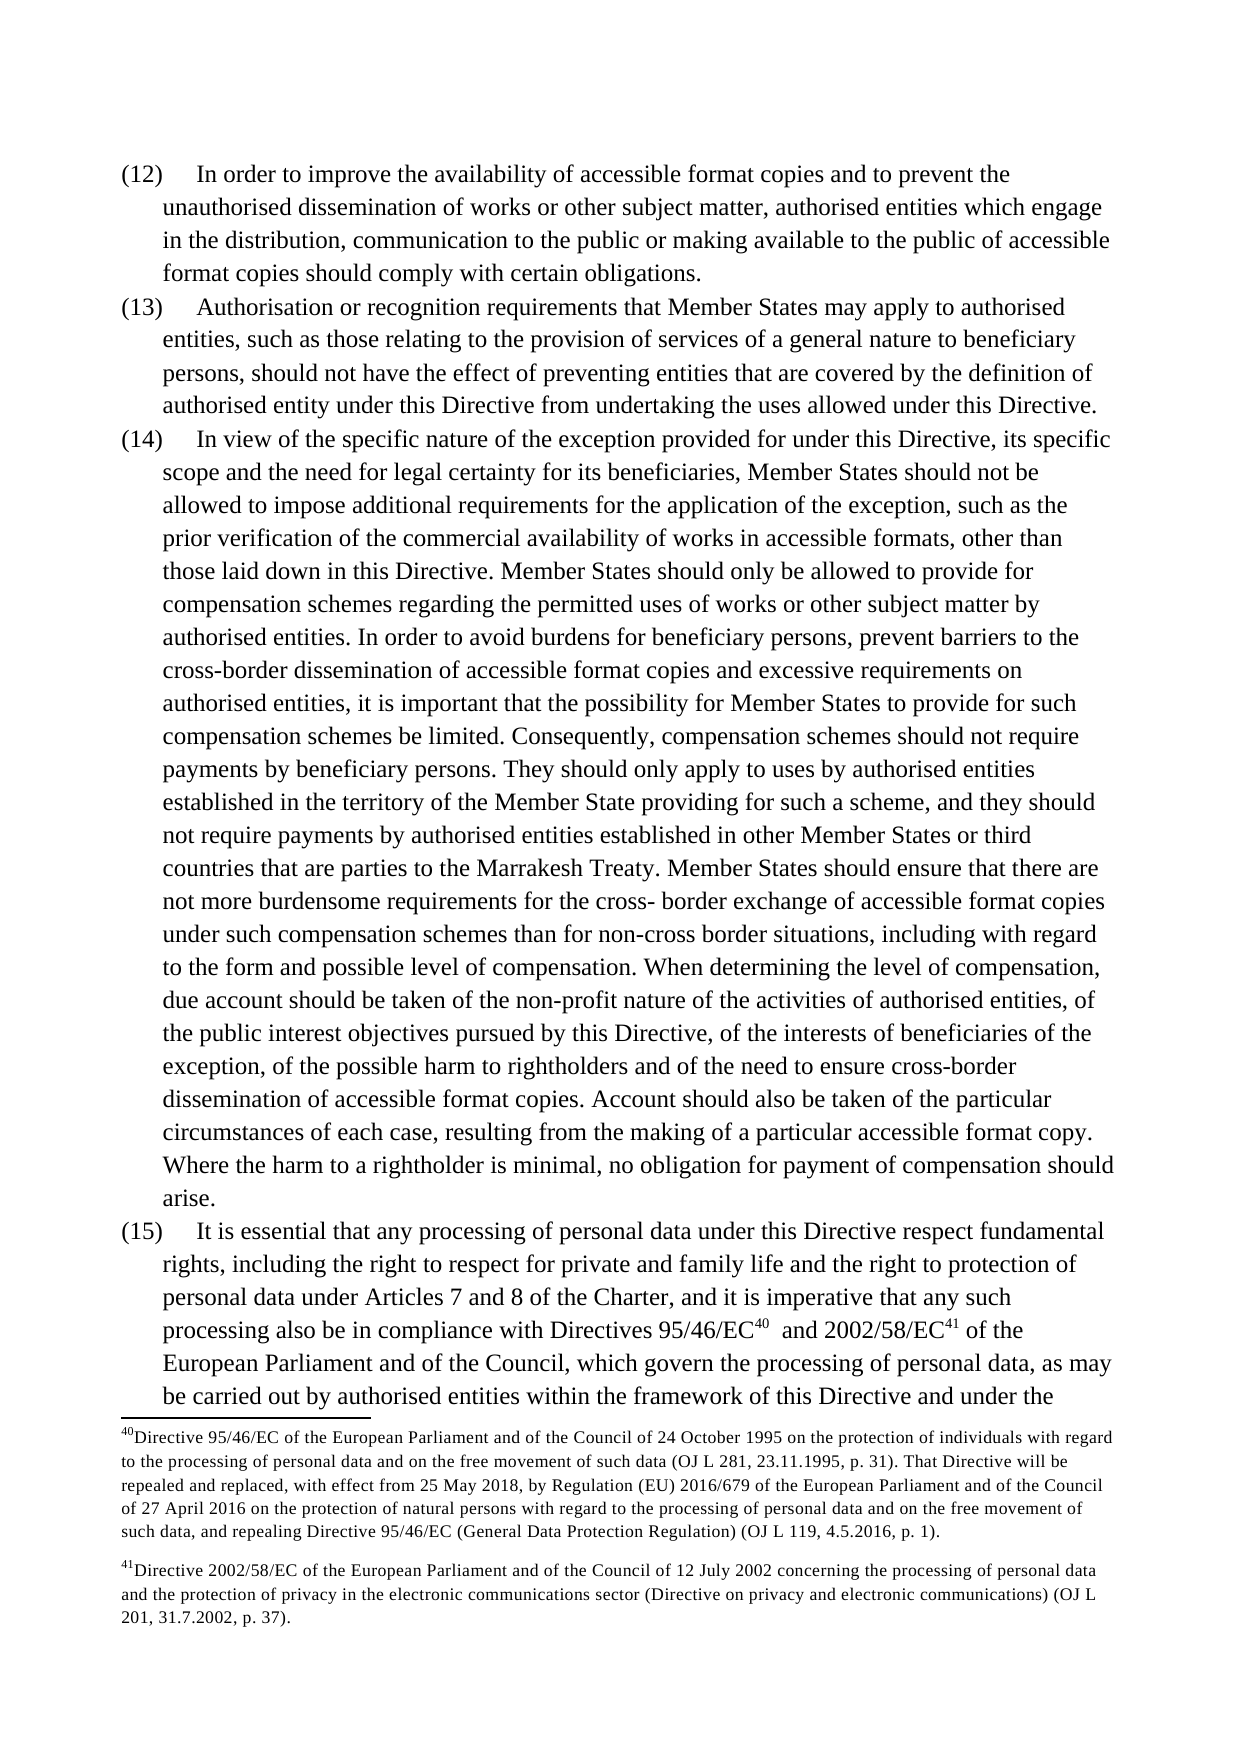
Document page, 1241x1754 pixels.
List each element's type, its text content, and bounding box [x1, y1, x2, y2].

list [121, 1216, 1119, 1410]
list (13) Authorisation or recognition requirements that Member States may apply to authorised entities, such as those relating to the provision of services of a general nature to beneficiary persons, should not have the effect of preventing entities that are covered by the definition of authorised entity under this Directive from undertaking the uses allowed under this Directive. [121, 292, 1119, 419]
list (14) In view of the specific nature of the exception provided for under this Directive, its specific scope and the need for legal certainty for its beneficiaries, Member States should not be allowed to impose additional requirements for the application of the exception, such as the prior verification of the commercial availability of works in accessible formats, other than those laid down in this Directive. Member States should only be allowed to provide for compensation schemes regarding the permitted uses of works or other subject matter by authorised entities. In order to avoid burdens for beneficiary persons, prevent barriers to the cross-border dissemination of accessible format copies and excessive requirements on authorised entities, it is important that the possibility for Member States to provide for such compensation schemes be limited. Consequently, compensation schemes should not require payments by beneficiary persons. They should only apply to uses by authorised entities established in the territory of the Member State providing for such a scheme, and they should not require payments by authorised entities established in other Member States or third countries that are parties to the Marrakesh Treaty. Member States should ensure that there are not more burdensome requirements for the cross- border exchange of accessible format copies under such compensation schemes than for non-cross border situations, including with regard to the form and possible level of compensation. When determining the level of compensation, due account should be taken of the non-profit nature of the activities of authorised entities, of the public interest objectives pursued by this Directive, of the interests of beneficiaries of the exception, of the possible harm to rightholders and of the need to ensure cross-border dissemination of accessible format copies. Account should also be taken of the particular circumstances of each case, resulting from the making of a particular accessible format copy. Where the harm to a rightholder is minimal, no obligation for payment of compensation should arise. [121, 424, 1119, 1212]
list (12) In order to improve the availability of accessible format copies and to prevent the unauthorised dissemination of works or other subject matter, authorised entities which engage in the distribution, communication to the public or making available to the public of accessible format copies should comply with certain obligations. [121, 159, 1119, 287]
